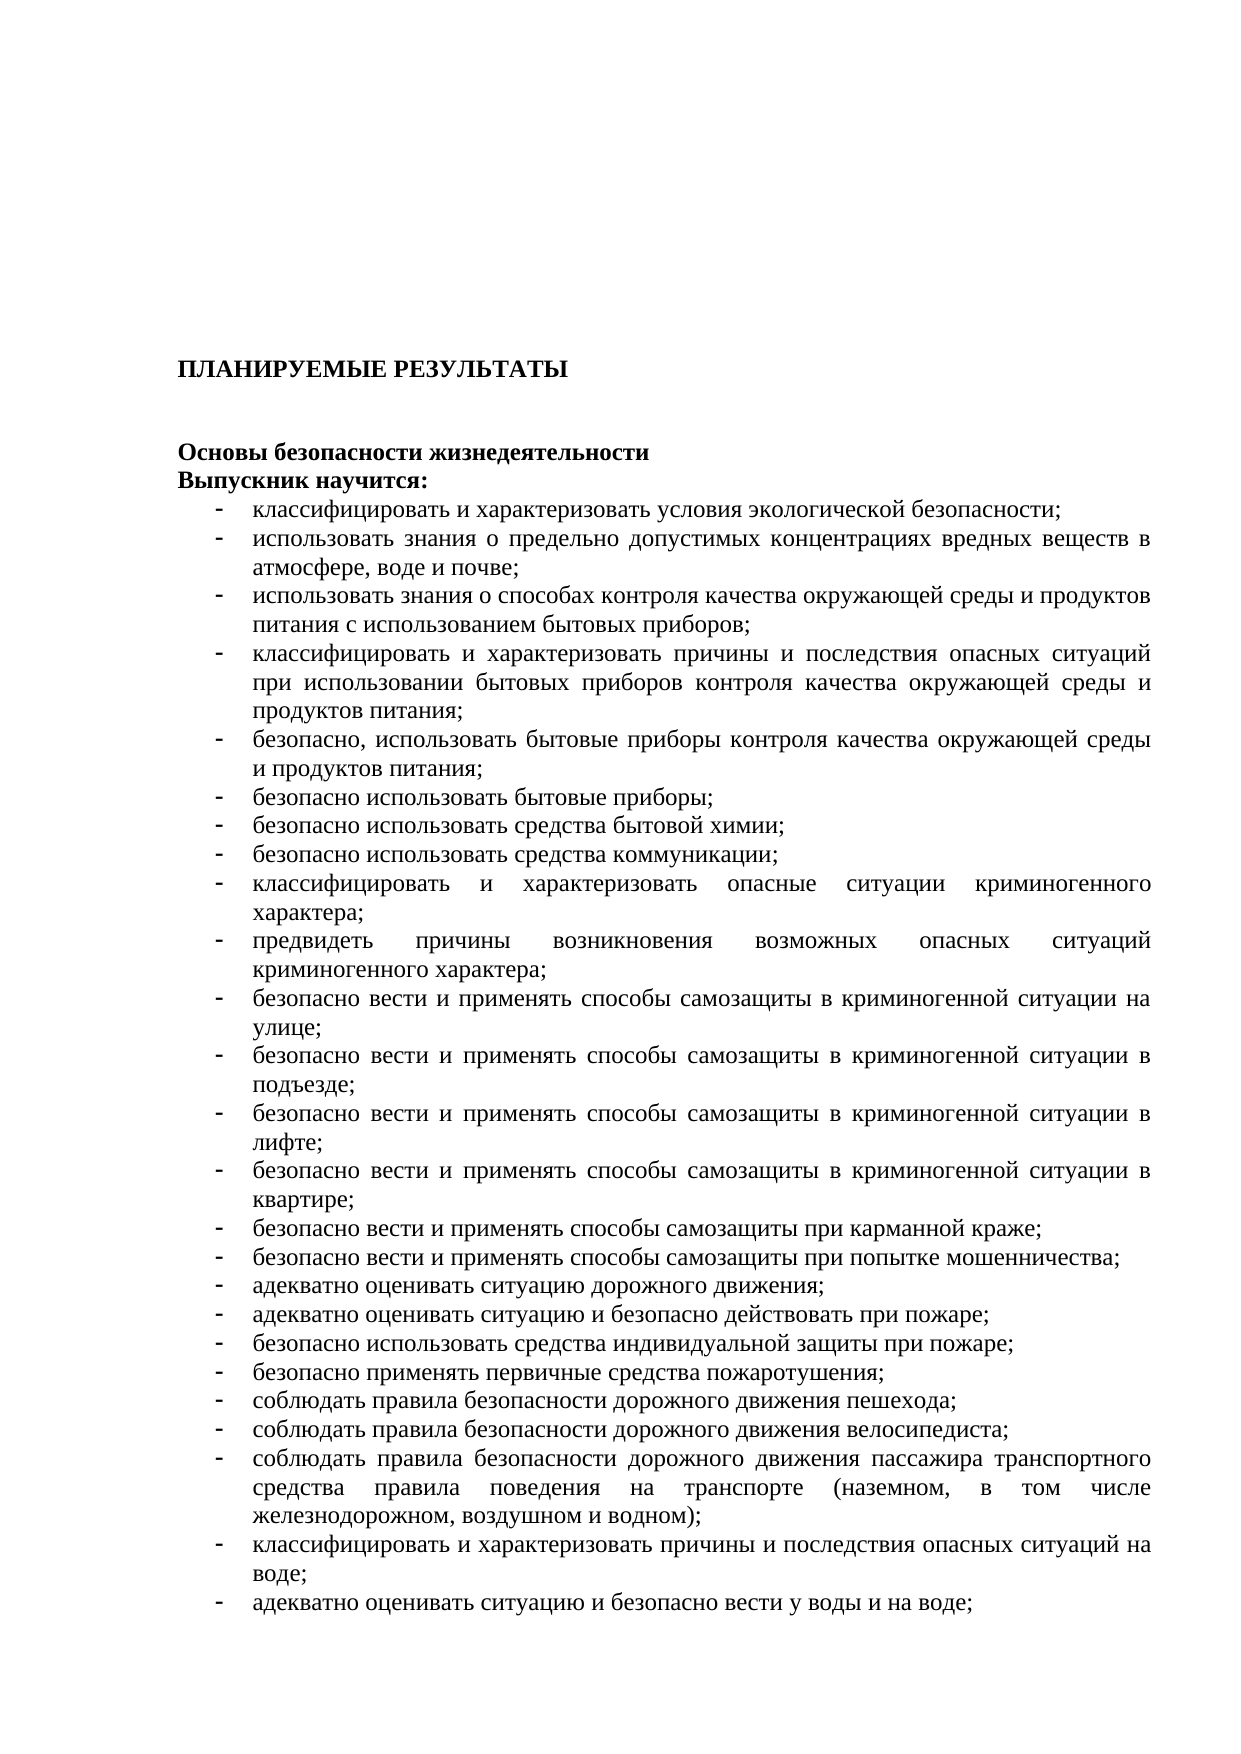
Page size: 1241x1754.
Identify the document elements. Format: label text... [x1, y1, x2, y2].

text ПЛАНИРУЕМЫЕ РЕЗУЛЬТАТЫ [177, 354, 1152, 383]
list безопасно использовать средства бытовой химии; [215, 810, 1152, 839]
list безопасно вести и применять способы самозащиты в криминогенной ситуации на улице; [215, 983, 1152, 1040]
list безопасно применять первичные средства пожаротушения; [215, 1357, 1152, 1385]
text Выпускник научится: [177, 465, 1152, 494]
list безопасно вести и применять способы самозащиты в криминогенной ситуации в квартире; [215, 1155, 1152, 1213]
list адекватно оценивать ситуацию и безопасно вести у воды и на воде; [215, 1587, 1152, 1615]
list классифицировать и характеризовать опасные ситуации криминогенного характера; [215, 868, 1152, 925]
list безопасно использовать средства индивидуальной защиты при пожаре; [215, 1328, 1152, 1357]
list соблюдать правила безопасности дорожного движения велосипедиста; [215, 1414, 1152, 1443]
list безопасно вести и применять способы самозащиты при попытке мошенничества; [215, 1242, 1152, 1270]
list использовать знания о предельно допустимых концентрациях вредных веществ в атмосфере, воде и почве; [215, 523, 1152, 580]
list безопасно вести и применять способы самозащиты в криминогенной ситуации в подъезде; [215, 1040, 1152, 1098]
list использовать знания о способах контроля качества окружающей среды и продуктов питания с использованием бытовых приборов; [215, 580, 1152, 638]
list классифицировать и характеризовать причины и последствия опасных ситуаций на воде; [215, 1529, 1152, 1587]
list классифицировать и характеризовать условия экологической безопасности; [215, 494, 1152, 523]
list безопасно вести и применять способы самозащиты при карманной краже; [215, 1213, 1152, 1242]
list соблюдать правила безопасности дорожного движения пешехода; [215, 1385, 1152, 1414]
list безопасно, использовать бытовые приборы контроля качества окружающей среды и продуктов питания; [215, 724, 1152, 782]
list адекватно оценивать ситуацию дорожного движения; [215, 1270, 1152, 1299]
list безопасно использовать средства коммуникации; [215, 839, 1152, 868]
list адекватно оценивать ситуацию и безопасно действовать при пожаре; [215, 1299, 1152, 1328]
list классифицировать и характеризовать причины и последствия опасных ситуаций при использовании бытовых приборов контроля качества окружающей среды и продуктов питания; [215, 638, 1152, 724]
list соблюдать правила безопасности дорожного движения пассажира транспортного средства правила поведения на транспорте (наземном, в том числе железнодорожном, воздушном и водном); [215, 1443, 1152, 1529]
list безопасно использовать бытовые приборы; [215, 782, 1152, 810]
list предвидеть причины возникновения возможных опасных ситуаций криминогенного характера; [215, 925, 1152, 983]
text Основы безопасности жизнедеятельности [177, 437, 1152, 465]
list безопасно вести и применять способы самозащиты в криминогенной ситуации в лифте; [215, 1098, 1152, 1155]
